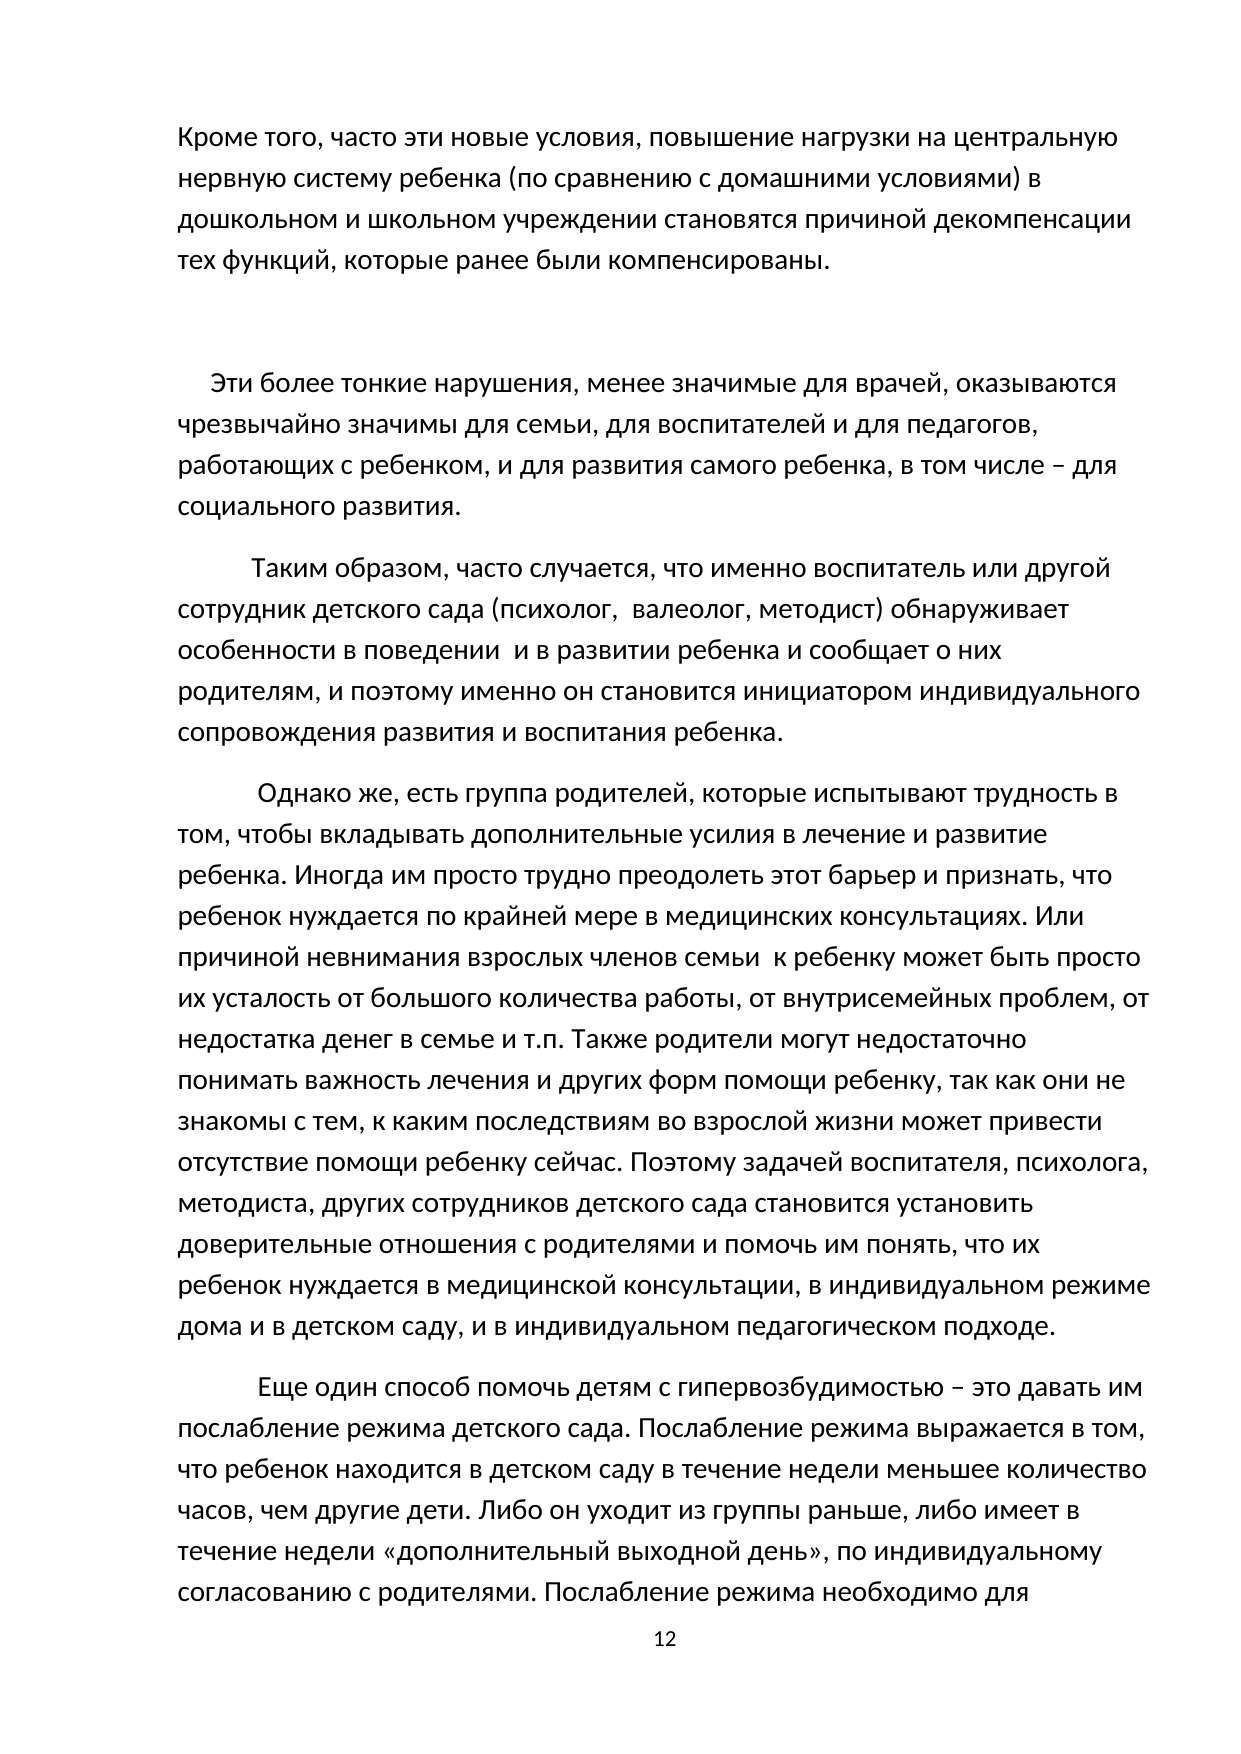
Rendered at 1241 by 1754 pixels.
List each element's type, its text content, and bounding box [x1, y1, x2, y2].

text Таким образом, часто случается, что именно воспитатель или другой сотрудник детского сада (психолог, валеолог, методист) обнаруживает особенности в поведении и в развитии ребенка и сообщает о них родителям, и поэтому именно он становится инициатором индивидуального сопровождения развития и воспитания ребенка. [177, 549, 1152, 748]
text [177, 118, 1152, 277]
text Эти более тонкие нарушения, менее значимые для врачей, оказываются чрезвычайно значимы для семьи, для воспитателей и для педагогов, работающих с ребенком, и для развития самого ребенка, в том числе – для социального развития. [177, 364, 1152, 523]
text Однако же, есть группа родителей, которые испытывают трудность в том, чтобы вкладывать дополнительные усилия в лечение и развитие ребенка. Иногда им просто трудно преодолеть этот барьер и признать, что ребенок нуждается по крайней мере в медицинских консультациях. Или причиной невнимания взрослых членов семьи к ребенку может быть просто их усталость от большого количества работы, от внутрисемейных проблем, от недостатка денег в семье и т.п. Также родители могут недостаточно понимать важность лечения и других форм помощи ребенку, так как они не знакомы с тем, к каким последствиям во взрослой жизни может привести отсутствие помощи ребенку сейчас. Поэтому задачей воспитателя, психолога, методиста, других сотрудников детского сада становится установить доверительные отношения с родителями и помочь им понять, что их ребенок нуждается в медицинской консультации, в индивидуальном режиме дома и в детском саду, и в индивидуальном педагогическом подходе. [177, 774, 1152, 1342]
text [177, 1368, 1152, 1609]
